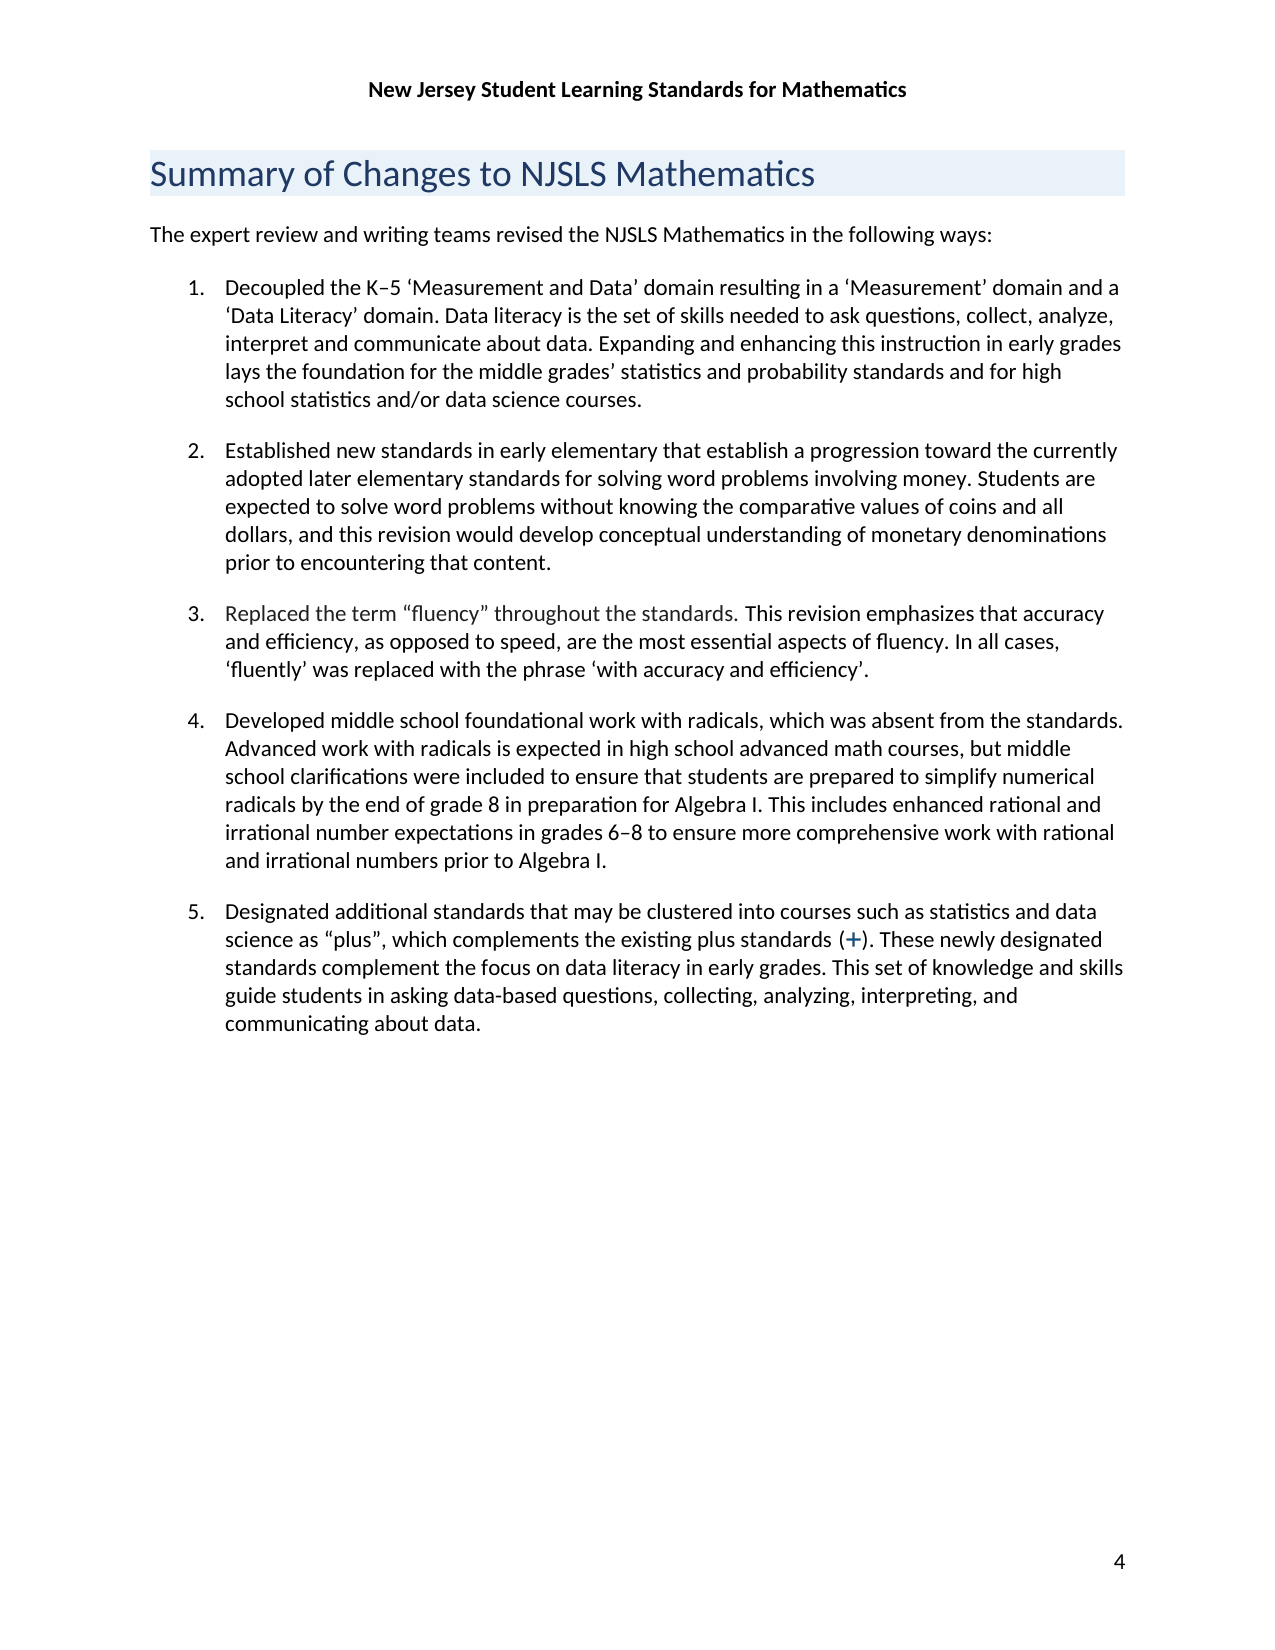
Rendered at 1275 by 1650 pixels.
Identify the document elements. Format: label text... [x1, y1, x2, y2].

list Designated additional standards that may be clustered into courses such as statistics and data science as “plus”, which complements the existing plus standards (). These newly designated standards complement the focus on data literacy in early grades. This set of knowledge and skills guide students in asking data-based questions, collecting, analyzing, interpreting, and communicating about data. [187, 897, 1125, 1038]
list Replaced the term “fluency” throughout the standards. This revision emphasizes that accuracy and efficiency, as opposed to speed, are the most essential aspects of fluency. In all cases, ‘fluently’ was replaced with the phrase ‘with accuracy and efficiency’. [187, 599, 1125, 683]
list Developed middle school foundational work with radicals, which was absent from the standards. Advanced work with radicals is expected in high school advanced math courses, but middle school clarifications were included to ensure that students are prepared to simplify numerical radicals by the end of grade 8 in preparation for Algebra I. This includes enhanced rational and irrational number expectations in grades 6–8 to ensure more comprehensive work with rational and irrational numbers prior to Algebra I. [187, 706, 1125, 874]
picture [845, 931, 862, 948]
list Established new standards in early elementary that establish a progression toward the currently adopted later elementary standards for solving word problems involving money. Students are expected to solve word problems without knowing the comparative values of coins and all dollars, and this revision would develop conceptual understanding of monetary denominations prior to encountering that content. [187, 436, 1125, 577]
text The expert review and writing teams revised the NJSLS Mathematics in the following ways: [150, 220, 1125, 248]
subtitle Summary of Changes to NJSLS Mathematics [150, 150, 1125, 196]
list Decoupled the K–5 ‘Measurement and Data’ domain resulting in a ‘Measurement’ domain and a ‘Data Literacy’ domain. Data literacy is the set of skills needed to ask questions, collect, analyze, interpret and communicate about data. Expanding and enhancing this instruction in early grades lays the foundation for the middle grades’ statistics and probability standards and for high school statistics and/or data science courses. [187, 273, 1125, 413]
